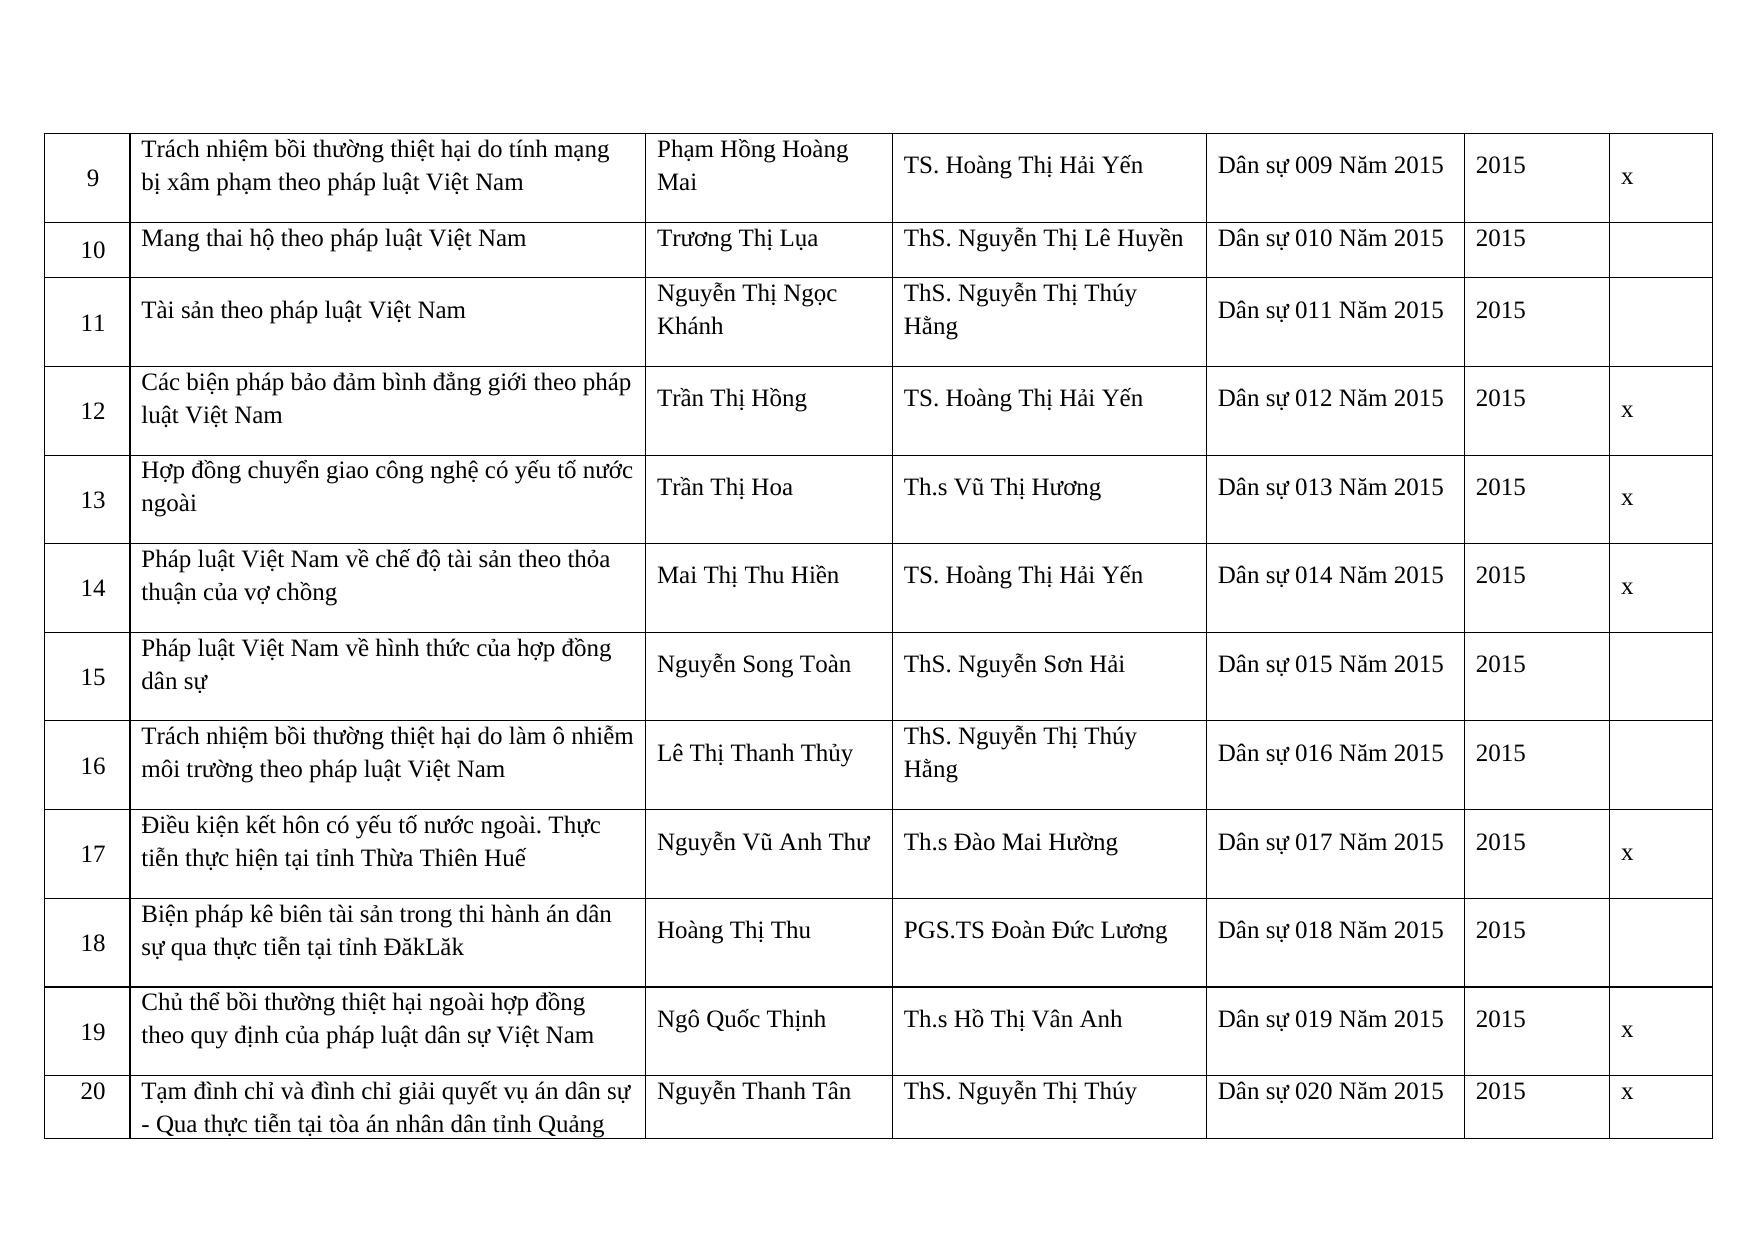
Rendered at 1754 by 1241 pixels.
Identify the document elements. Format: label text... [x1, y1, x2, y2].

table_cell Pháp luật Việt Nam về chế độ tài sản theo thỏa thuận của vợ chồng [131, 544, 645, 632]
table_cell Dân sự 020 Năm 2015 [1207, 1076, 1464, 1138]
table_cell Các biện pháp bảo đảm bình đẳng giới theo pháp luật Việt Nam [131, 367, 645, 454]
table_cell 2015 [1465, 1076, 1609, 1138]
table_cell Phạm Hồng Hoàng Mai [646, 134, 892, 222]
table_cell 2015 [1465, 278, 1609, 366]
table_cell Th.s Đào Mai Hường [893, 810, 1206, 898]
table_cell [45, 278, 129, 366]
table_cell Trách nhiệm bồi thường thiệt hại do tính mạng bị xâm phạm theo pháp luật Việt Nam [131, 134, 645, 222]
table_cell Trương Thị Lụa [646, 223, 892, 277]
table_cell Dân sự 017 Năm 2015 [1207, 810, 1464, 898]
table_cell [1610, 633, 1712, 720]
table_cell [131, 1076, 645, 1138]
table_cell 2015 [1465, 988, 1609, 1075]
table_cell 2015 [1465, 544, 1609, 632]
table_cell Dân sự 009 Năm 2015 [1207, 134, 1464, 222]
table_cell [45, 544, 129, 632]
table_cell [45, 721, 129, 809]
table_cell Th.s Vũ Thị Hương [893, 456, 1206, 543]
table_cell Dân sự 018 Năm 2015 [1207, 899, 1464, 986]
table_cell [45, 134, 129, 222]
table_cell Nguyễn Thanh Tân [646, 1076, 892, 1138]
table_cell Dân sự 015 Năm 2015 [1207, 633, 1464, 720]
table_cell [45, 899, 129, 986]
table_cell Dân sự 014 Năm 2015 [1207, 544, 1464, 632]
table_cell 2015 [1465, 810, 1609, 898]
table_cell Trần Thị Hoa [646, 456, 892, 543]
table_cell x [1610, 456, 1712, 543]
table_cell TS. Hoàng Thị Hải Yến [893, 544, 1206, 632]
table_cell [45, 633, 129, 720]
table_cell Dân sự 011 Năm 2015 [1207, 278, 1464, 366]
table_cell Ngô Quốc Thịnh [646, 988, 892, 1075]
table_cell x [1610, 367, 1712, 454]
table_cell Mai Thị Thu Hiền [646, 544, 892, 632]
table_cell Mang thai hộ theo pháp luật Việt Nam [131, 223, 645, 277]
table_cell Chủ thể bồi thường thiệt hại ngoài hợp đồng theo quy định của pháp luật dân sự Việt Nam [131, 988, 645, 1075]
table_cell [1610, 278, 1712, 366]
table_cell Biện pháp kê biên tài sản trong thi hành án dân sự qua thực tiễn tại tỉnh ĐăkLăk [131, 899, 645, 986]
table_cell x [1610, 134, 1712, 222]
table_cell x [1610, 544, 1712, 632]
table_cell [893, 1076, 1206, 1138]
table_cell Tài sản theo pháp luật Việt Nam [131, 278, 645, 366]
table_cell ThS. Nguyễn Sơn Hải [893, 633, 1206, 720]
table_cell 2015 [1465, 367, 1609, 454]
table_cell [45, 223, 129, 277]
table_cell TS. Hoàng Thị Hải Yến [893, 134, 1206, 222]
table_cell Dân sự 012 Năm 2015 [1207, 367, 1464, 454]
table_cell Pháp luật Việt Nam về hình thức của hợp đồng dân sự [131, 633, 645, 720]
table_cell [1610, 223, 1712, 277]
table_cell x [1610, 1076, 1712, 1138]
table_cell PGS.TS Đoàn Đức Lương [893, 899, 1206, 986]
table_cell Dân sự 010 Năm 2015 [1207, 223, 1464, 277]
table_cell Hoàng Thị Thu [646, 899, 892, 986]
table_cell TS. Hoàng Thị Hải Yến [893, 367, 1206, 454]
table_cell Dân sự 016 Năm 2015 [1207, 721, 1464, 809]
table_cell ThS. Nguyễn Thị Lê Huyền [893, 223, 1206, 277]
table_cell Trần Thị Hồng [646, 367, 892, 454]
table_cell 2015 [1465, 721, 1609, 809]
table_cell 2015 [1465, 456, 1609, 543]
table_cell [45, 456, 129, 543]
table_cell Lê Thị Thanh Thủy [646, 721, 892, 809]
table_cell 2015 [1465, 899, 1609, 986]
table_cell Nguyễn Vũ Anh Thư [646, 810, 892, 898]
table_cell Điều kiện kết hôn có yếu tố nước ngoài. Thực tiễn thực hiện tại tỉnh Thừa Thiên Huế [131, 810, 645, 898]
table_cell [45, 810, 129, 898]
table_cell 2015 [1465, 223, 1609, 277]
table_cell Th.s Hồ Thị Vân Anh [893, 988, 1206, 1075]
table_cell Nguyễn Song Toàn [646, 633, 892, 720]
table_cell 2015 [1465, 134, 1609, 222]
table_cell [45, 988, 129, 1075]
table_cell [1610, 899, 1712, 986]
table_cell [45, 367, 129, 454]
table_cell [45, 1076, 129, 1138]
table_cell Nguyễn Thị Ngọc Khánh [646, 278, 892, 366]
table_cell [1610, 721, 1712, 809]
table_cell Trách nhiệm bồi thường thiệt hại do làm ô nhiễm môi trường theo pháp luật Việt Nam [131, 721, 645, 809]
table_cell ThS. Nguyễn Thị Thúy Hằng [893, 278, 1206, 366]
table_cell Dân sự 019 Năm 2015 [1207, 988, 1464, 1075]
table_cell x [1610, 810, 1712, 898]
table_cell 2015 [1465, 633, 1609, 720]
table_cell x [1610, 988, 1712, 1075]
table_cell Dân sự 013 Năm 2015 [1207, 456, 1464, 543]
table_cell Hợp đồng chuyển giao công nghệ có yếu tố nước ngoài [131, 456, 645, 543]
table_cell ThS. Nguyễn Thị Thúy Hằng [893, 721, 1206, 809]
